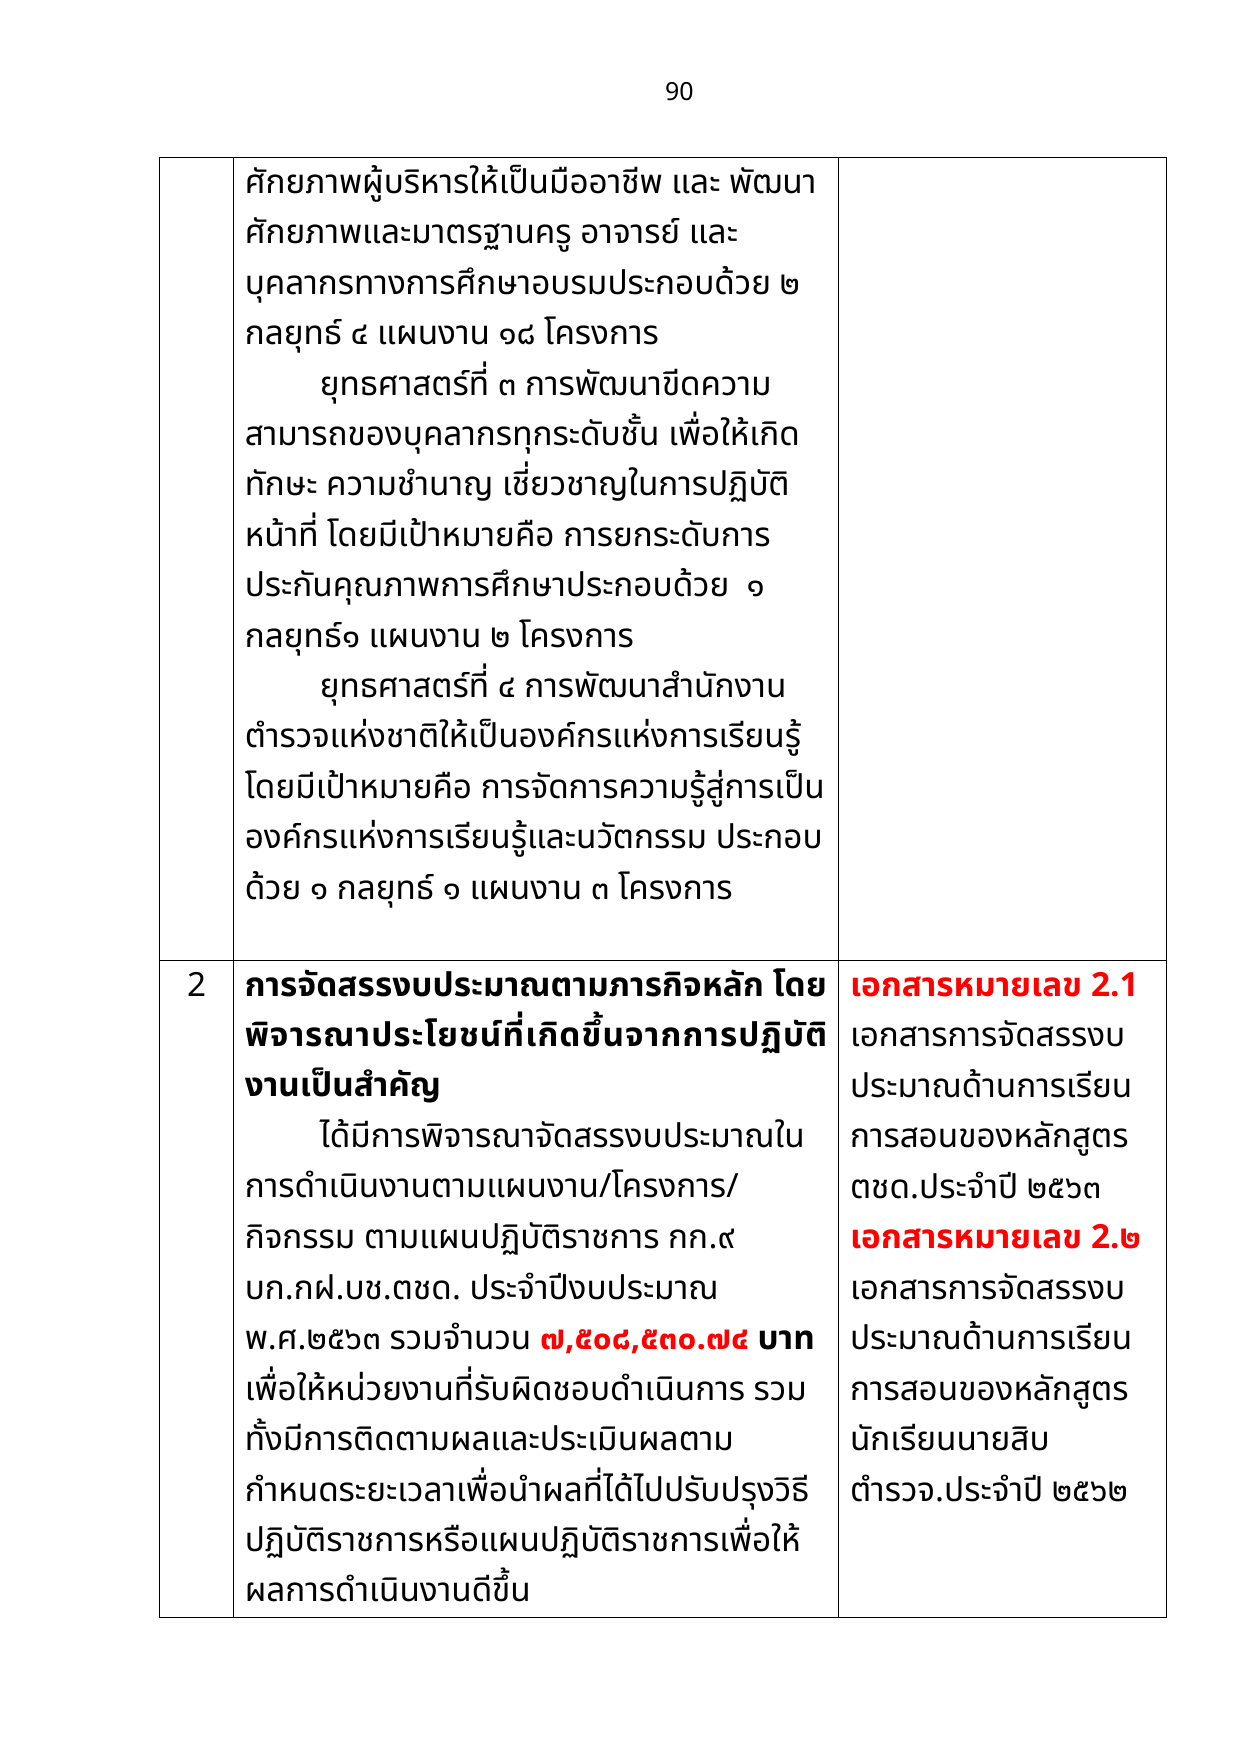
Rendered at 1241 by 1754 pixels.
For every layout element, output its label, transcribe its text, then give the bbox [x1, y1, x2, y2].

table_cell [839, 158, 1166, 959]
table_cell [234, 158, 838, 959]
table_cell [234, 961, 838, 1617]
table_cell 2 [160, 961, 233, 1617]
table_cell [839, 961, 1166, 1617]
table_cell 1 [160, 158, 233, 959]
